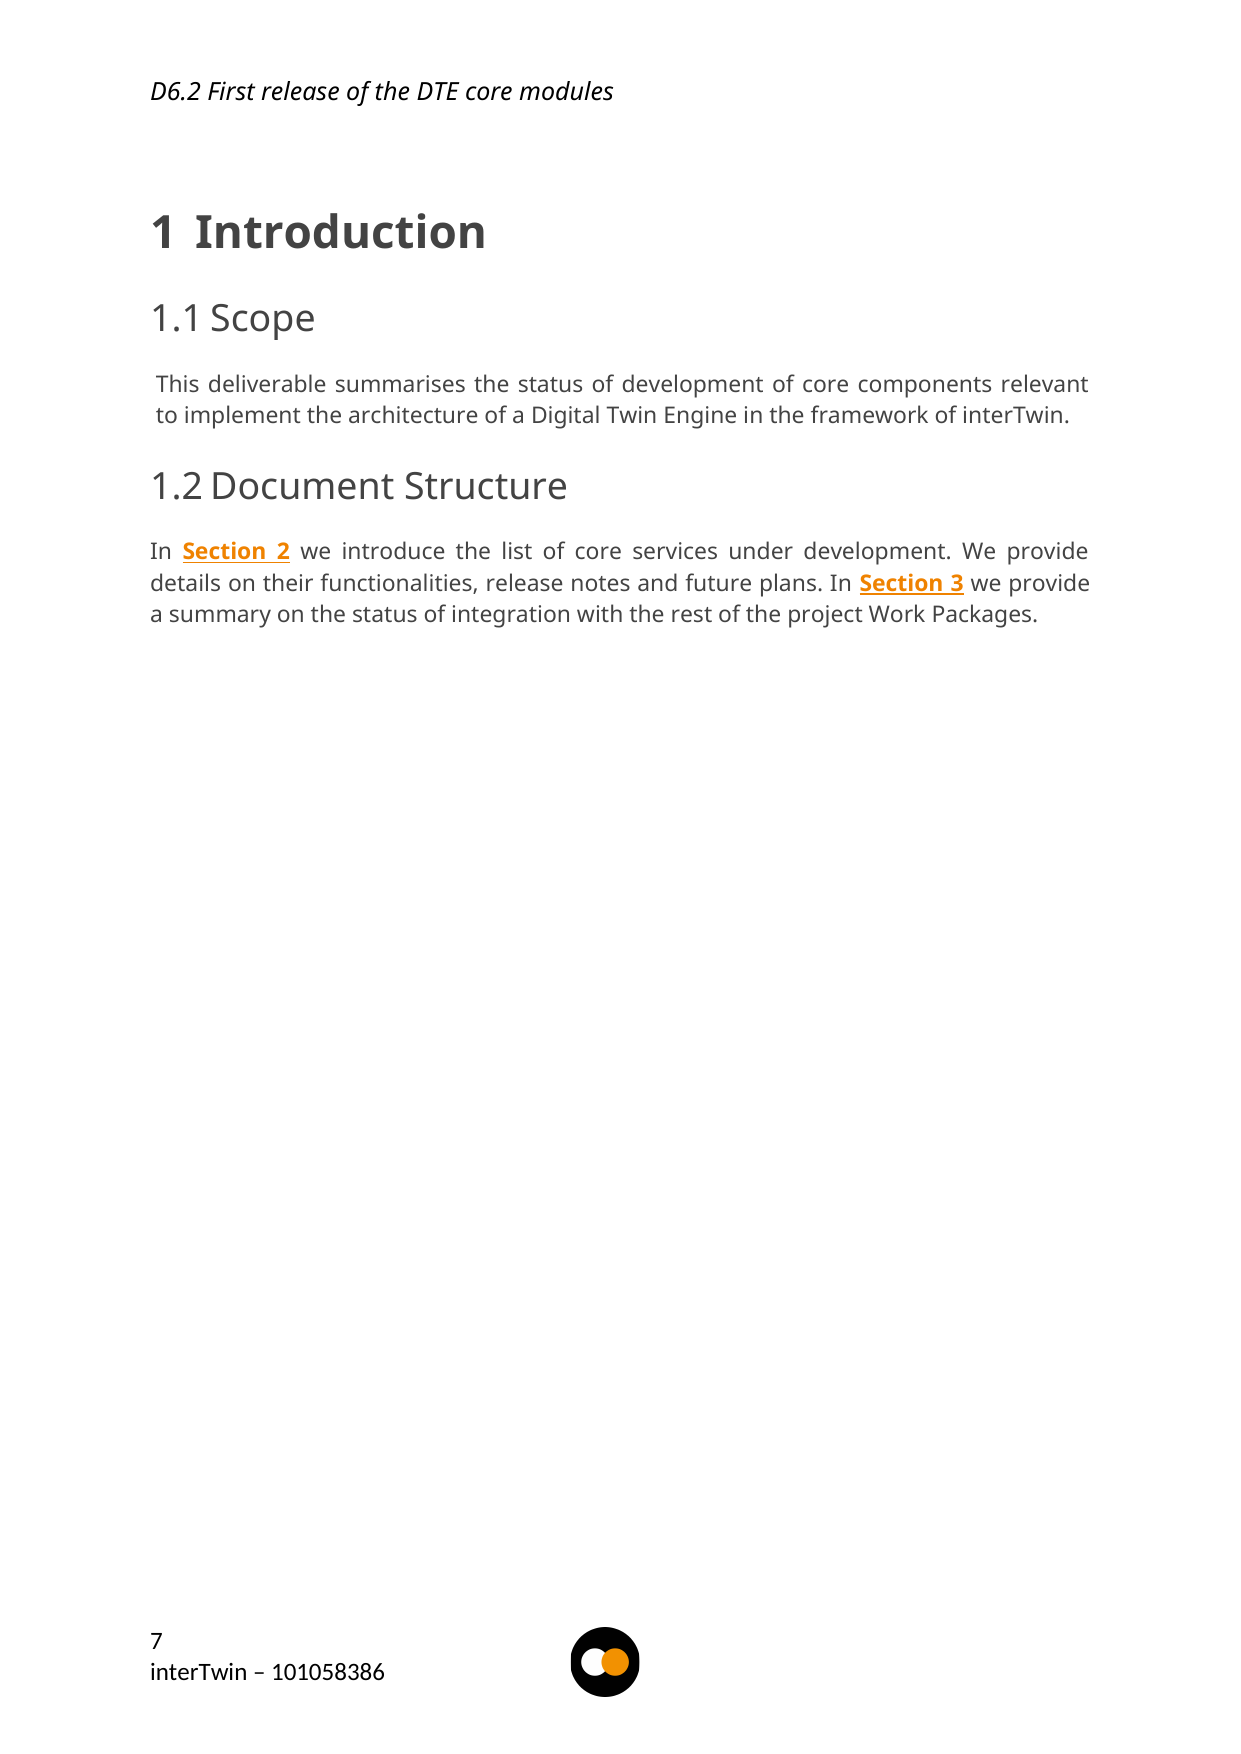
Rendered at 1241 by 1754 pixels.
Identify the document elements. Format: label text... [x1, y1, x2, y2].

subtitle Scope [150, 292, 1090, 343]
text In Section 2 we introduce the list of core services under development. We provide details on their functionalities, release notes and future plans. In Section 3 we provide a summary on the status of integration with the rest of the project Work Packages. [150, 535, 1090, 629]
text This deliverable summarises the status of development of core components relevant to implement the architecture of a Digital Twin Engine in the framework of interTwin. [156, 368, 1090, 430]
subtitle Introduction [150, 200, 1090, 262]
picture [570, 1627, 640, 1697]
subtitle Document Structure [150, 459, 1090, 510]
